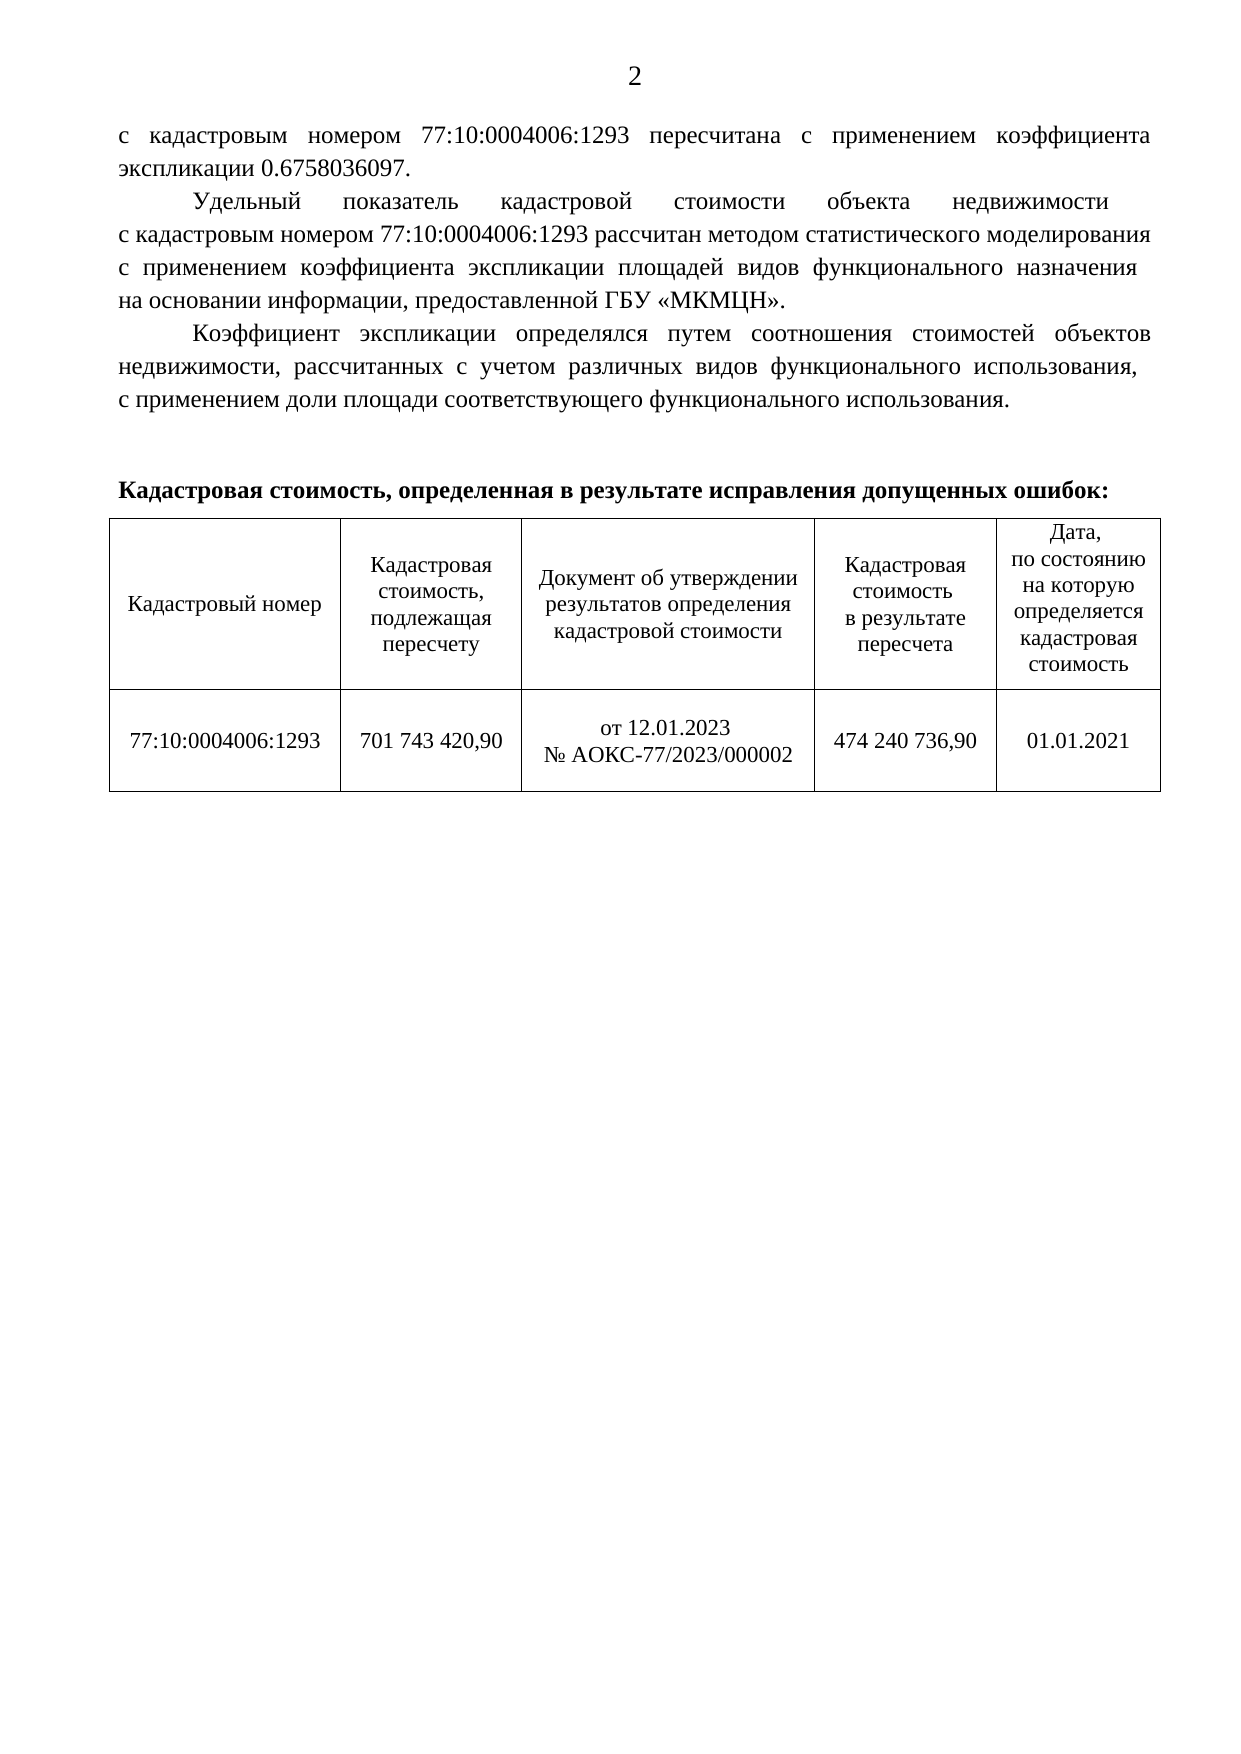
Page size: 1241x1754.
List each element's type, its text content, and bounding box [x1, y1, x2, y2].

text Удельный показатель кадастровой стоимости объекта недвижимости с кадастровым номером 77:10:0004006:1293 рассчитан методом статистического моделирования с применением коэффициента экспликации площадей видов функционального назначения на основании информации, предоставленной ГБУ «МКМЦН». [118, 186, 1152, 314]
table_header Кадастровая стоимость, подлежащая пересчету [341, 519, 521, 689]
table_cell от 12.01.2023 № АОКС-77/2023/000002 [522, 690, 814, 791]
text Коэффициент экспликации определялся путем соотношения стоимостей объектов недвижимости, рассчитанных с учетом различных видов функционального использования, с применением доли площади соответствующего функционального использования. [118, 318, 1152, 413]
table_header Кадастровый номер [110, 519, 340, 689]
table_header Документ об утверждении результатов определения кадастровой стоимости [522, 519, 814, 689]
table_cell 77:10:0004006:1293 [110, 690, 340, 791]
text Кадастровая стоимость, определенная в результате исправления допущенных ошибок: [118, 475, 1152, 504]
table_header Дата, по состоянию на которую определяется кадастровая стоимость [997, 519, 1160, 689]
table_cell 474 240 736,90 [815, 690, 996, 791]
table_cell 01.01.2021 [997, 690, 1160, 791]
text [118, 120, 1152, 182]
table_header Кадастровая стоимость в результате пересчета [815, 519, 996, 689]
table_cell 701 743 420,90 [341, 690, 521, 791]
